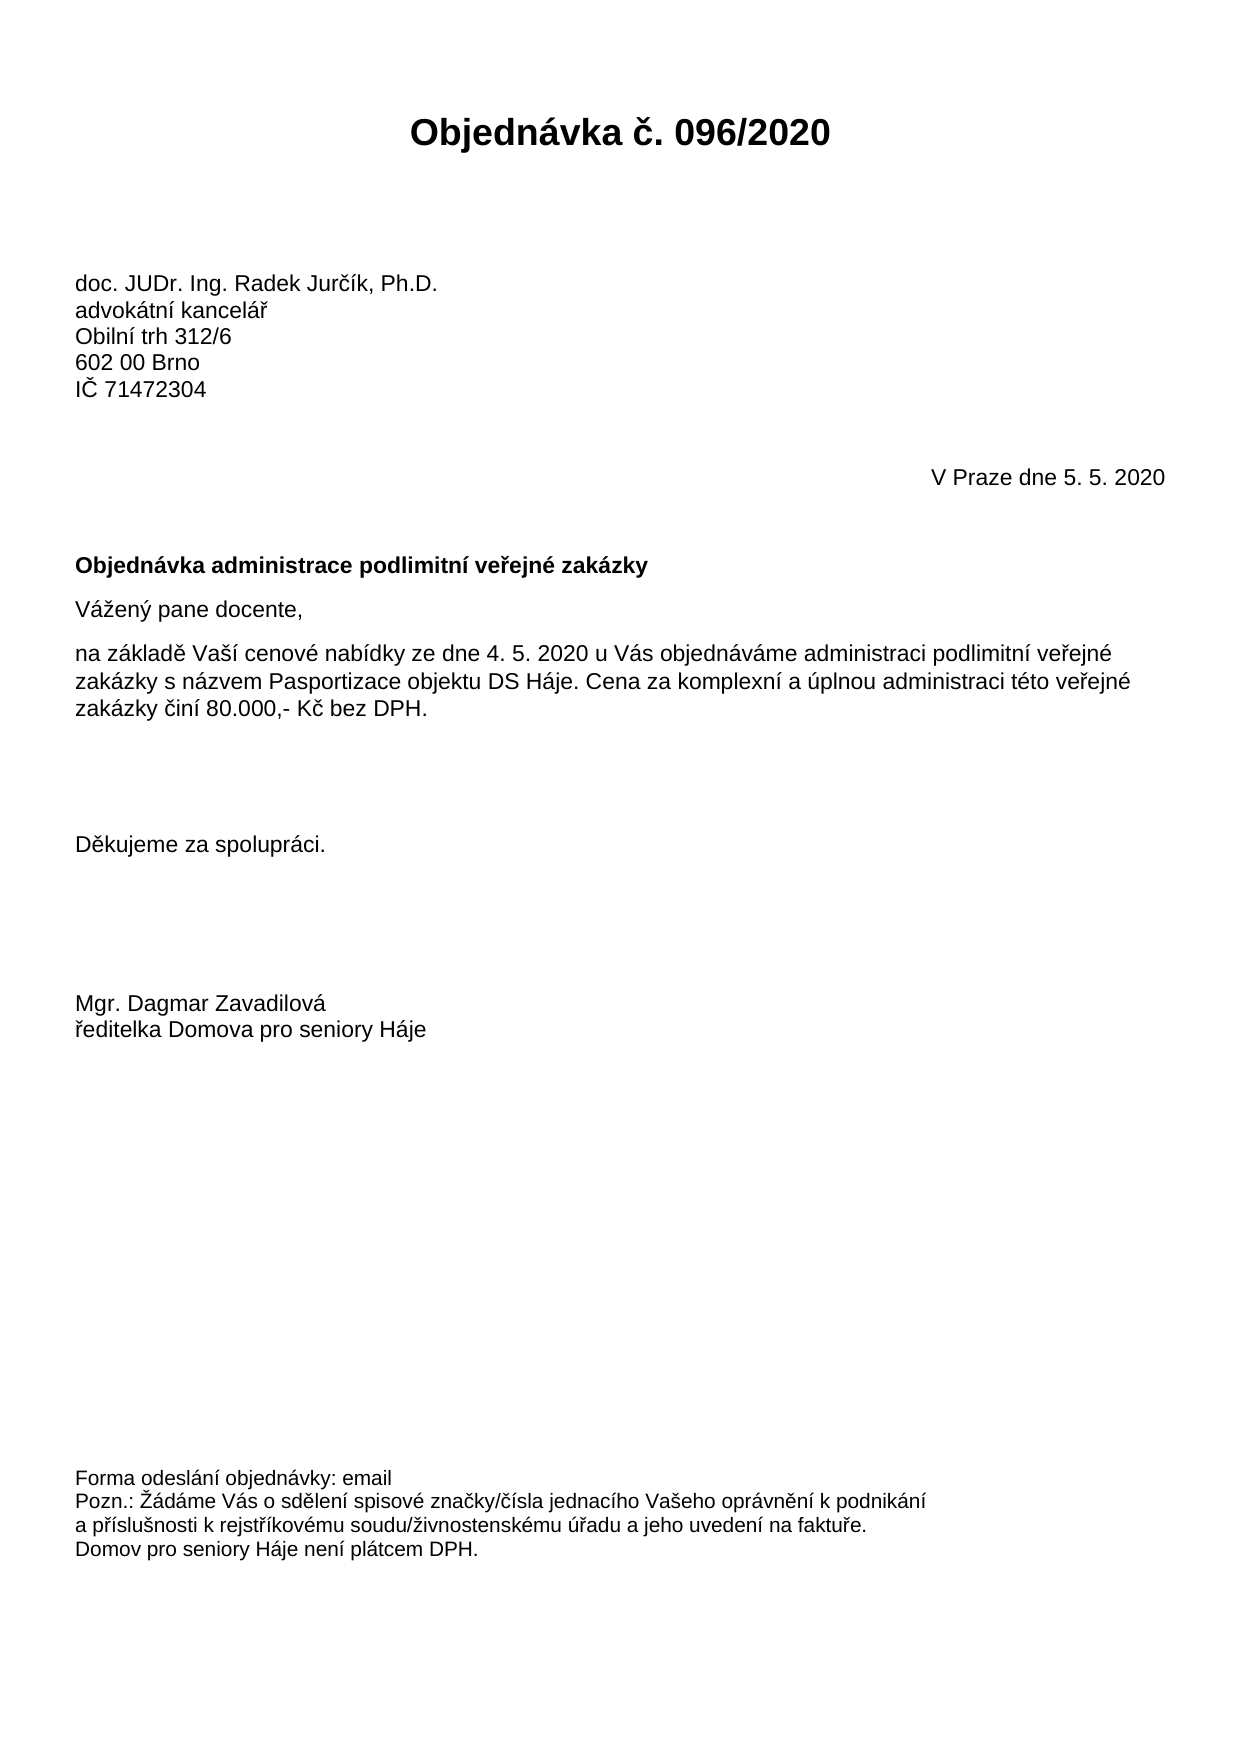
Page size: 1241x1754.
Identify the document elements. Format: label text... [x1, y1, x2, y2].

text Děkujeme za spolupráci. [75, 831, 1165, 857]
text doc. JUDr. Ing. Radek Jurčík, Ph.D. [75, 270, 1165, 297]
text Obilní trh 312/6 [75, 323, 1165, 349]
text na základě Vaší cenové nabídky ze dne 4. 5. 2020 u Vás objednáváme administraci podlimitní veřejné zakázky s názvem Pasportizace objektu DS Háje. Cena za komplexní a úplnou administraci této veřejné zakázky činí 80.000,- Kč bez DPH. [75, 640, 1165, 722]
text Objednávka č. 096/2020 [75, 111, 1165, 154]
text 602 00 Brno [75, 349, 1165, 376]
text Domov pro seniory Háje není plátcem DPH. [75, 1537, 1165, 1561]
text IČ 71472304 [75, 376, 1165, 402]
text advokátní kancelář [75, 297, 1165, 323]
text Pozn.: Žádáme Vás o sdělení spisové značky/čísla jednacího Vašeho oprávnění k podnikání [75, 1489, 1165, 1513]
text a příslušnosti k rejstříkovému soudu/živnostenskému úřadu a jeho uvedení na faktuře. [75, 1513, 1165, 1537]
text Objednávka administrace podlimitní veřejné zakázky [75, 552, 1165, 578]
text V Praze dne 5. 5. 2020 [75, 464, 1165, 490]
text ředitelka Domova pro seniory Háje [75, 1016, 1165, 1042]
text Mgr. Dagmar Zavadilová [75, 990, 1165, 1016]
text Forma odeslání objednávky: email [75, 1465, 1165, 1489]
text Vážený pane docente, [75, 596, 1165, 622]
